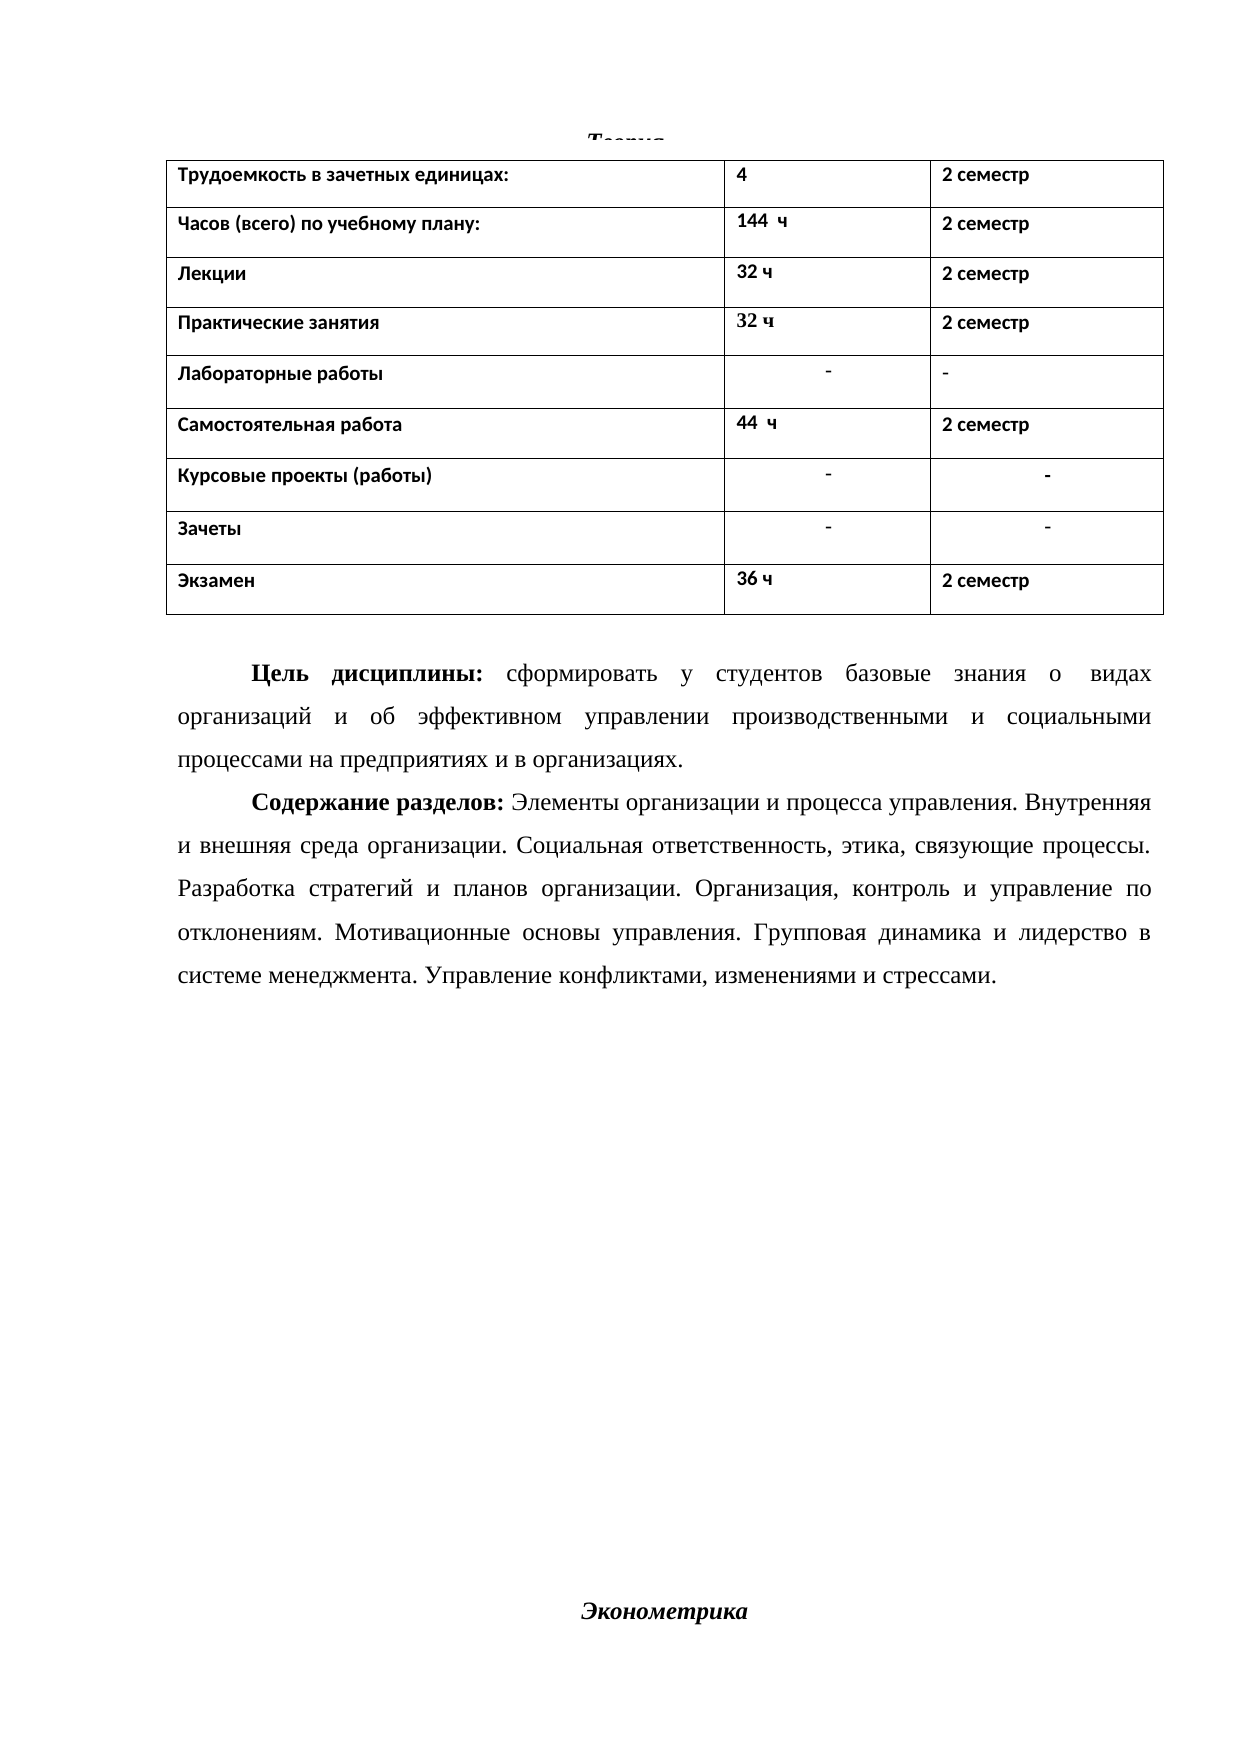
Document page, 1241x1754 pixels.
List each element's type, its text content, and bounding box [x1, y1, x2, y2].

text Цель дисциплины: сформировать у студентов базовые знания о видах организаций и об эффективном управлении производственными и социальными процессами на предприятиях и в организациях. [177, 658, 1152, 773]
table_header Трудоемкость в зачетных единицах: [167, 161, 724, 207]
table_cell 2 семестр [931, 409, 1163, 458]
table_cell Курсовые проекты (работы) [167, 459, 724, 511]
table_cell 2 семестр [931, 208, 1163, 257]
table_cell Зачеты [167, 512, 724, 564]
table_cell 144 ч [725, 208, 930, 257]
table_cell - [725, 459, 930, 511]
table_cell - [931, 459, 1163, 511]
table_cell 2 семестр [931, 308, 1163, 355]
text Содержание разделов: Элементы организации и процесса управления. Внутренняя и внешняя среда организации. Социальная ответственность, этика, связующие процессы. Разработка стратегий и планов организации. Организация, контроль и управление по отклонениям. Мотивационные основы управления. Групповая динамика и лидерство в системе менеджмента. Управление конфликтами, изменениями и стрессами. [177, 787, 1152, 988]
table_cell Часов (всего) по учебному плану: [167, 208, 724, 257]
table_cell 44 ч [725, 409, 930, 458]
table_cell 36 ч [725, 565, 930, 614]
table_cell 32 ч [725, 308, 930, 355]
table_cell - [725, 356, 930, 408]
table_cell - [931, 356, 1163, 408]
table_cell Лекции [167, 258, 724, 307]
table_cell Практические занятия [167, 308, 724, 355]
table_cell Лабораторные работы [167, 356, 724, 408]
table_cell 32 ч [725, 258, 930, 307]
table_cell 2 семестр [931, 258, 1163, 307]
table_cell - [725, 512, 930, 564]
subtitle Эконометрика [358, 1596, 971, 1625]
table_cell Самостоятельная работа [167, 409, 724, 458]
table_header 2 семестр [931, 161, 1163, 207]
table_cell 2 семестр [931, 565, 1163, 614]
table_header 4 [725, 161, 930, 207]
table_cell - [931, 512, 1163, 564]
table_cell Экзамен [167, 565, 724, 614]
